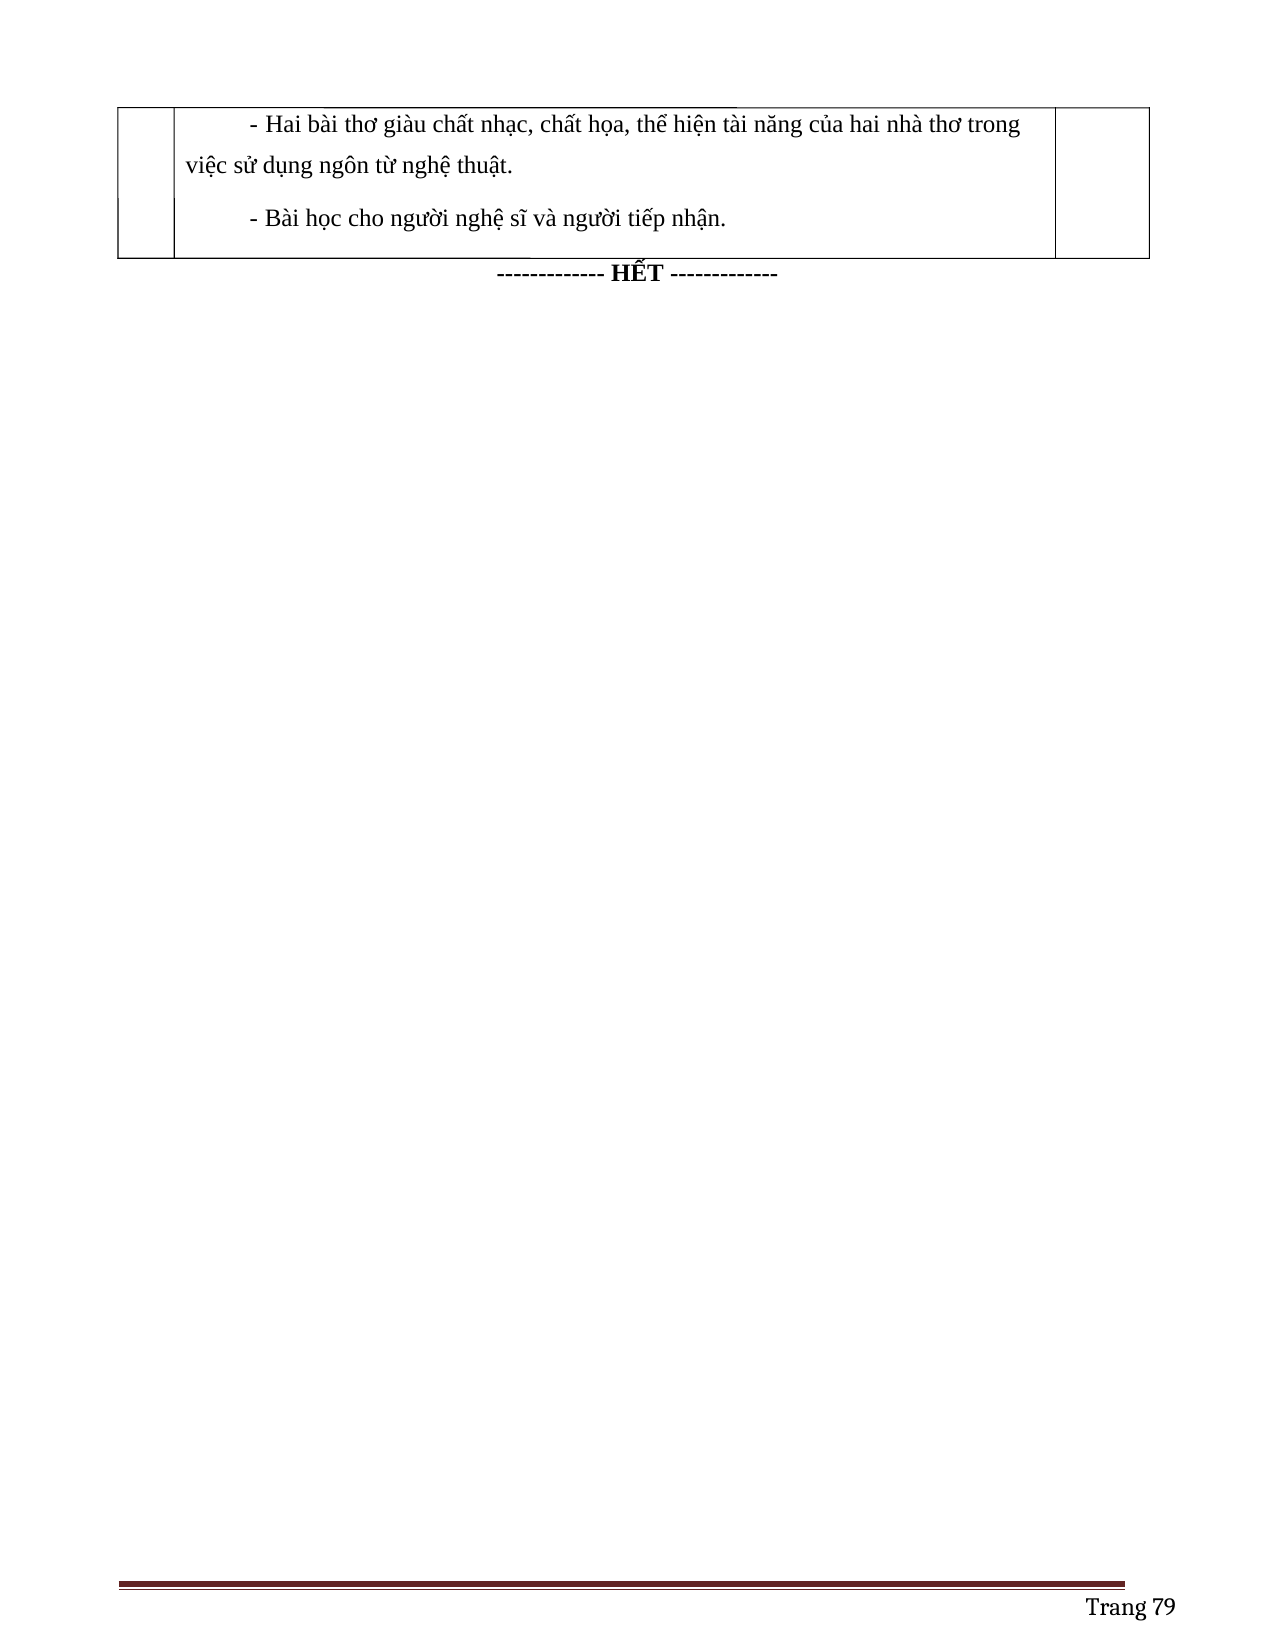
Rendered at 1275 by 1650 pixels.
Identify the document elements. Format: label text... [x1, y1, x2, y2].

list Hai bài thơ giàu chất nhạc, chất họa, thể hiện tài năng của hai nhà thơ trong việc sử dụng ngôn từ nghệ thuật. [185, 109, 1044, 179]
list Bài học cho người nghệ sĩ và người tiếp nhận. [249, 203, 1125, 232]
text ------------- HẾT ------------- [119, 258, 1156, 287]
